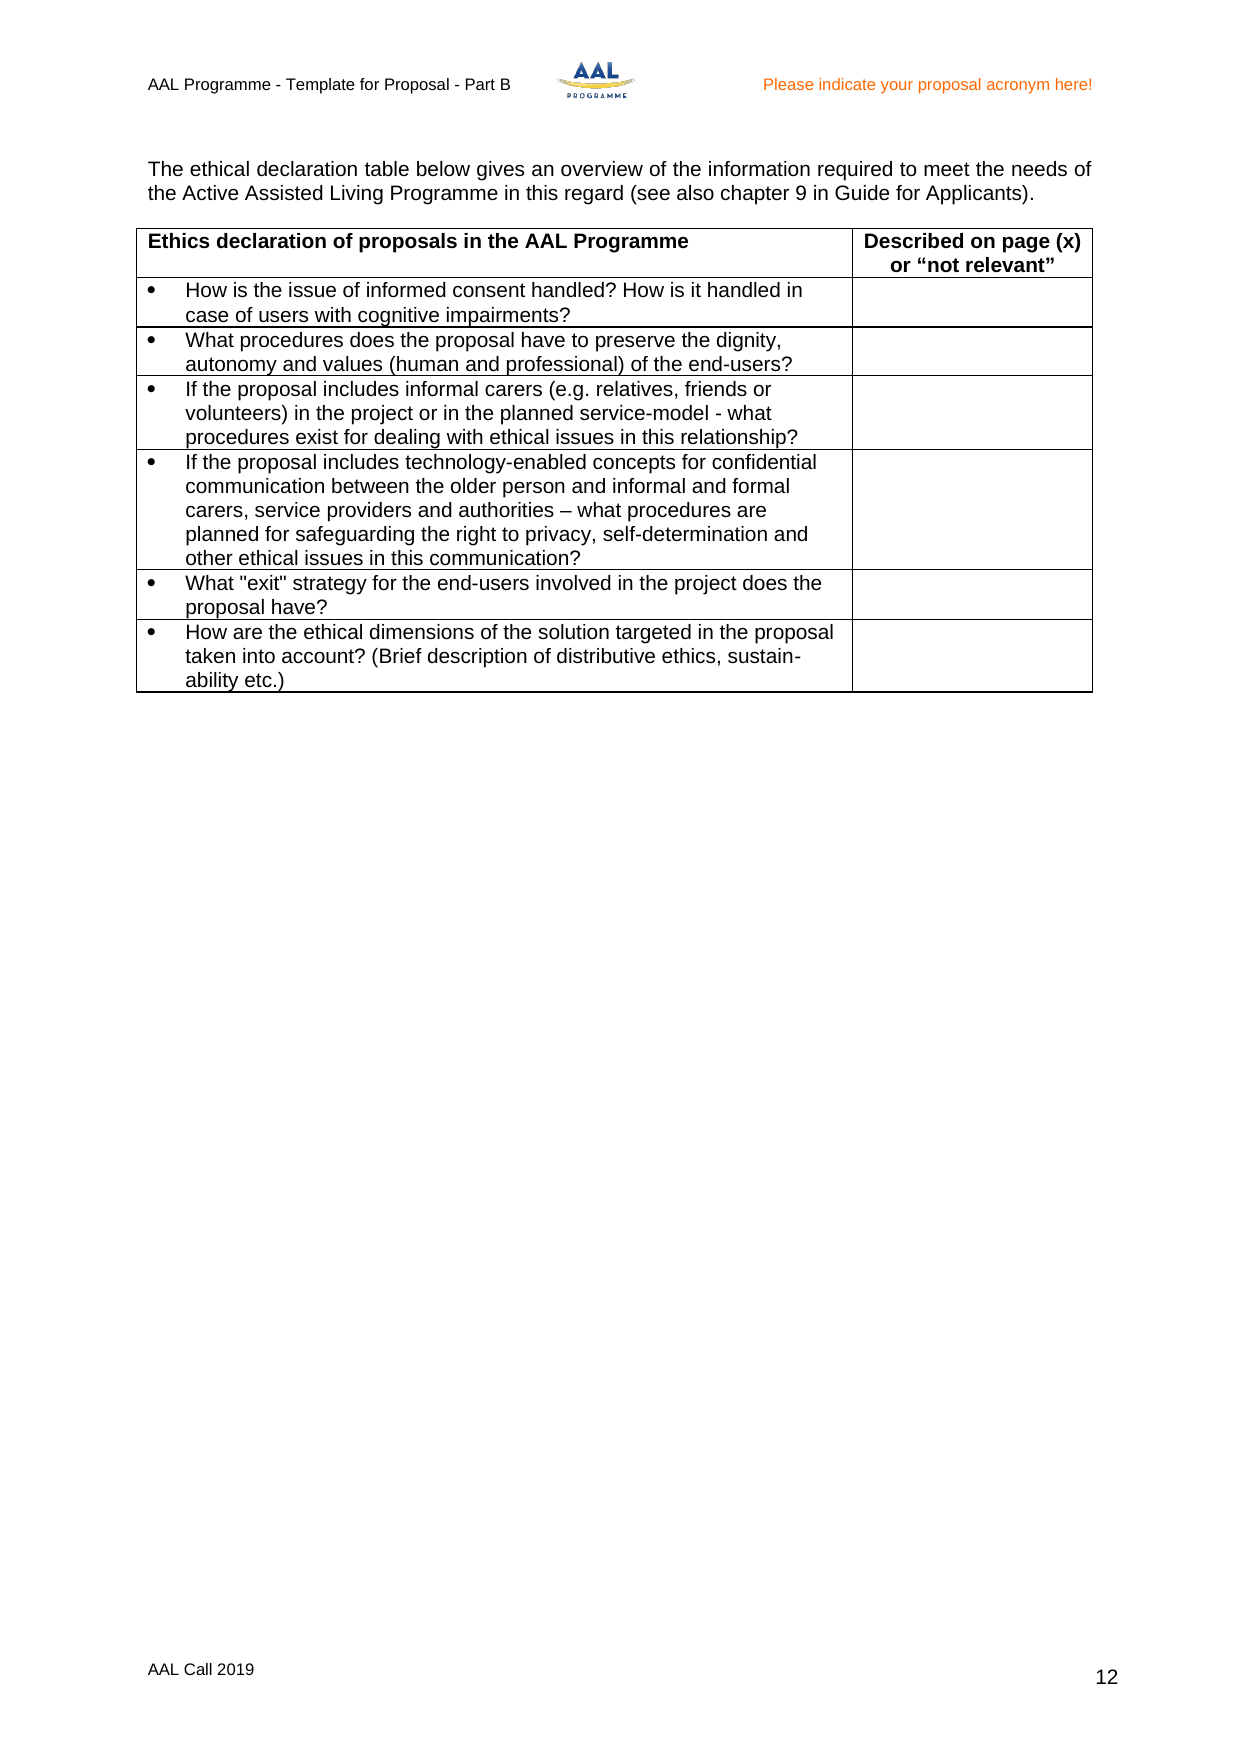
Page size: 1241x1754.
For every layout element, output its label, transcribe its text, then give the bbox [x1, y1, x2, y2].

table_cell What "exit" strategy for the end-users involved in the project does the proposal have? [137, 570, 852, 618]
table_cell [853, 620, 1092, 691]
table_cell How is the issue of informed consent handled? How is it handled in case of users with cognitive impairments? [137, 278, 852, 326]
table_cell [853, 450, 1092, 569]
table_header Ethics declaration of proposals in the AAL Programme [137, 229, 852, 277]
table_cell If the proposal includes technology-enabled concepts for confidential communication between the older person and informal and formal carers, service providers and authorities – what procedures are planned for safeguarding the right to privacy, self-determination and other ethical issues in this communication? [137, 450, 852, 569]
table_cell [853, 278, 1092, 326]
table_cell What procedures does the proposal have to preserve the dignity, autonomy and values (human and professional) of the end-users? [137, 328, 852, 375]
table_cell [853, 570, 1092, 618]
table_cell [853, 376, 1092, 448]
table_cell How are the ethical dimensions of the solution targeted in the proposal taken into account? (Brief description of distributive ethics, sustainability etc.) [137, 620, 852, 691]
table_cell If the proposal includes informal carers (e.g. relatives, friends or volunteers) in the project or in the planned service-model - what procedures exist for dealing with ethical issues in this relationship? [137, 376, 852, 448]
text The ethical declaration table below gives an overview of the information required to meet the needs of the Active Assisted Living Programme in this regard (see also chapter 9 in Guide for Applicants). [148, 156, 1092, 204]
table_cell [853, 328, 1092, 375]
table_header Described on page (x) or “not relevant” [853, 229, 1092, 277]
picture [536, 38, 655, 123]
